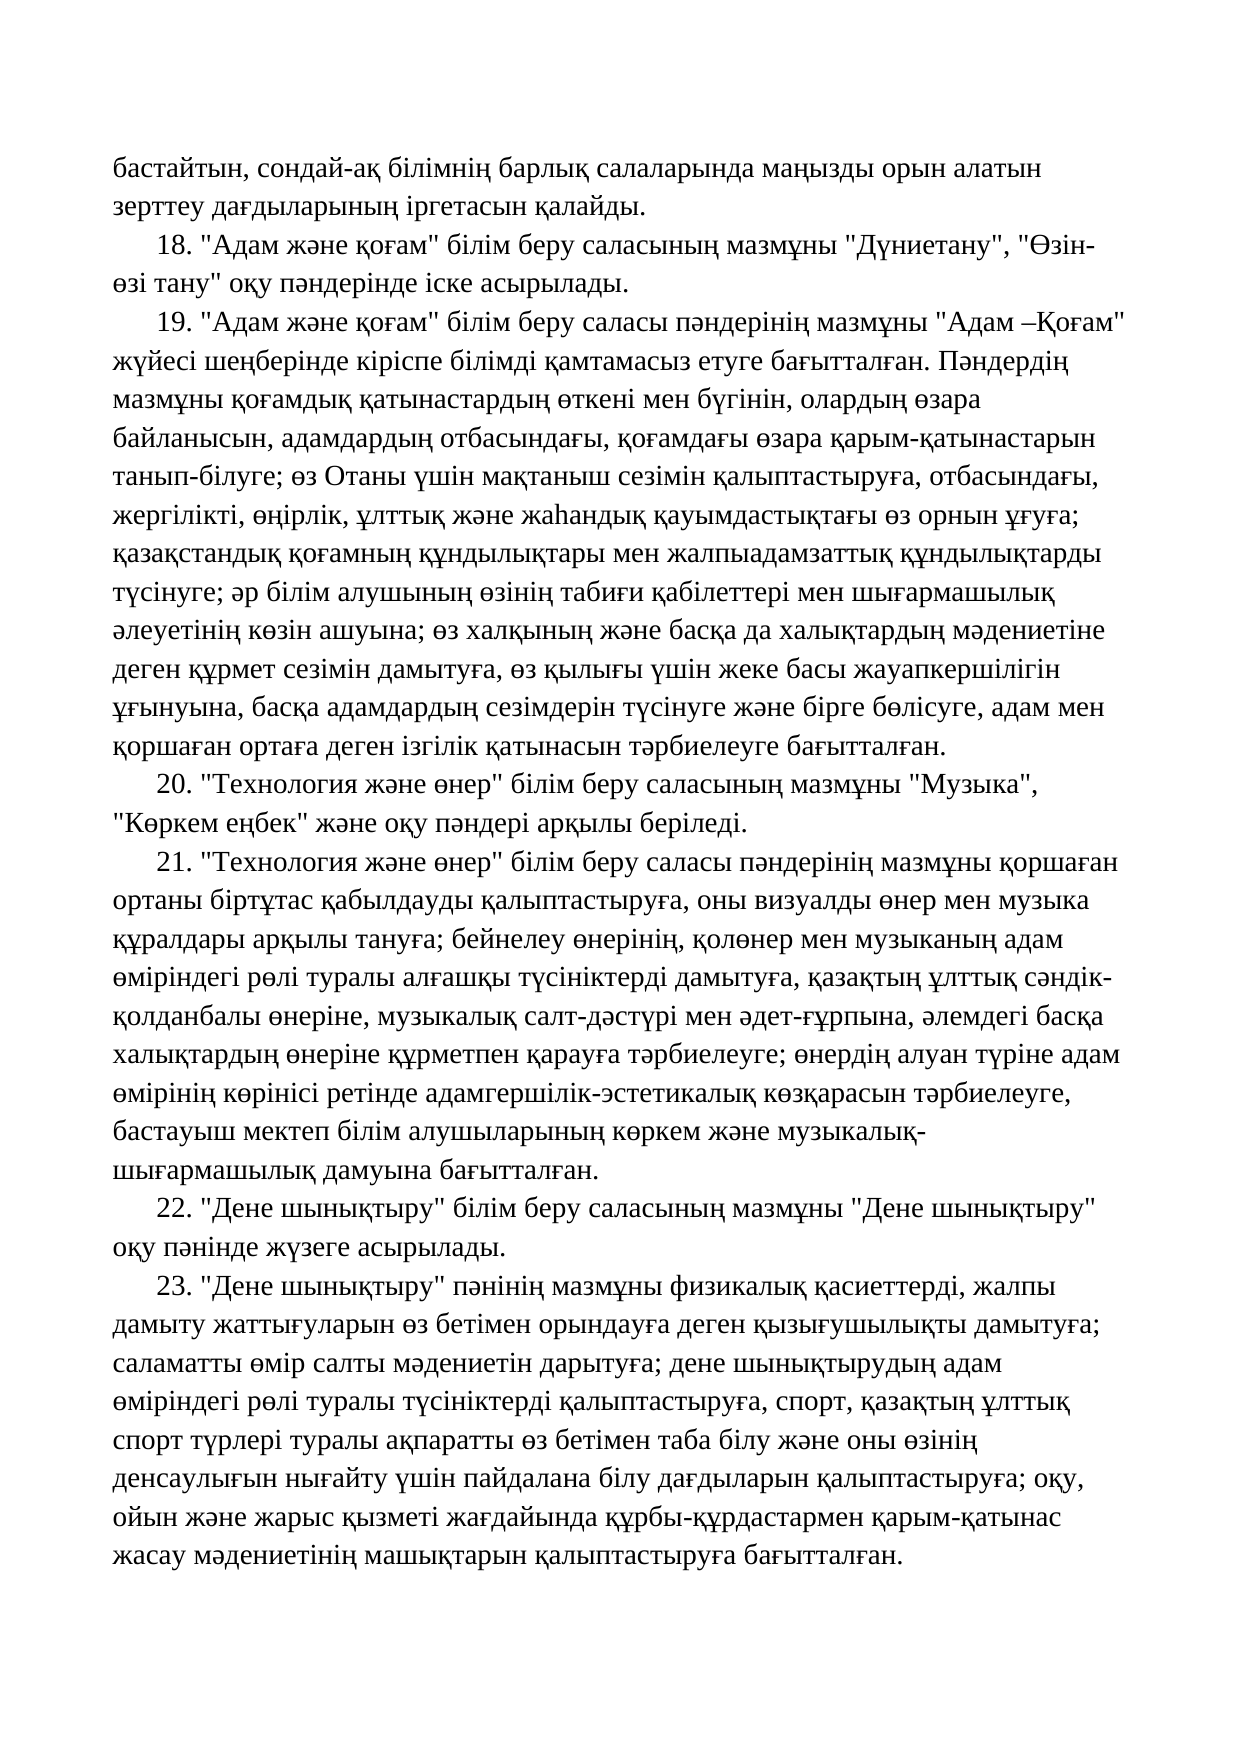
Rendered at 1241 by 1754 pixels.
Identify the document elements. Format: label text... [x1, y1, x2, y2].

text 18. "Адам және қоғам" білім беру саласының мазмұны "Дүниетану", "Өзін-өзі тану" оқу пәндерінде іске асырылады. [112, 227, 1128, 299]
text 19. "Адам және қоғам" білім беру саласы пәндерінің мазмұны "Адам –Қоғам" жүйесі шеңберінде кіріспе білімді қамтамасыз етуге бағытталған. Пәндердің мазмұны қоғамдық қатынастардың өткені мен бүгінін, олардың өзара байланысын, адамдардың отбасындағы, қоғамдағы өзара қарым-қатынастарын танып-білуге; өз Отаны үшін мақтаныш сезімін қалыптастыруға, отбасындағы, жергілікті, өңірлік, ұлттық және жаһандық қауымдастықтағы өз орнын ұғуға; қазақстандық қоғамның құндылықтары мен жалпыадамзаттық құндылықтарды түсінуге; әр білім алушының өзінің табиғи қабілеттері мен шығармашылық әлеуетінің көзін ашуына; өз халқының және басқа да халықтардың мәдениетіне деген құрмет сезімін дамытуға, өз қылығы үшін жеке басы жауапкершілігін ұғынуына, басқа адамдардың сезімдерін түсінуге және бірге бөлісуге, адам мен қоршаған ортаға деген ізгілік қатынасын тәрбиелеуге бағытталған. [112, 304, 1128, 762]
text 23. "Дене шынықтыру" пәнінің мазмұны физикалық қасиеттерді, жалпы дамыту жаттығуларын өз бетімен орындауға деген қызығушылықты дамытуға; саламатты өмір салты мәдениетін дарытуға; дене шынықтырудың адам өміріндегі рөлі туралы түсініктерді қалыптастыруға, спорт, қазақтың ұлттық спорт түрлері туралы ақпаратты өз бетімен таба білу және оны өзінің денсаулығын нығайту үшін пайдалана білу дағдыларын қалыптастыруға; оқу, ойын және жарыс қызметі жағдайында құрбы-құрдастармен қарым-қатынас жасау мәдениетінің машықтарын қалыптастыруға бағытталған. [112, 1268, 1128, 1571]
text 22. "Дене шынықтыру" білім беру саласының мазмұны "Дене шынықтыру" оқу пәнінде жүзеге асырылады. [112, 1191, 1128, 1263]
text 20. "Технология және өнер" білім беру саласының мазмұны "Музыка", "Көркем еңбек" және оқу пәндері арқылы беріледі. [112, 767, 1128, 839]
text 21. "Технология және өнер" білім беру саласы пәндерінің мазмұны қоршаған ортаны біртұтас қабылдауды қалыптастыруға, оны визуалды өнер мен музыка құралдары арқылы тануға; бейнелеу өнерінің, қолөнер мен музыканың адам өміріндегі рөлі туралы алғашқы түсініктерді дамытуға, қазақтың ұлттық сәндік-қолданбалы өнеріне, музыкалық салт-дәстүрі мен әдет-ғұрпына, әлемдегі басқа халықтардың өнеріне құрметпен қарауға тәрбиелеуге; өнердің алуан түріне адам өмірінің көрінісі ретінде адамгершілік-эстетикалық көзқарасын тәрбиелеуге, бастауыш мектеп білім алушыларының көркем және музыкалық-шығармашылық дамуына бағытталған. [112, 844, 1128, 1186]
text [112, 150, 1128, 222]
